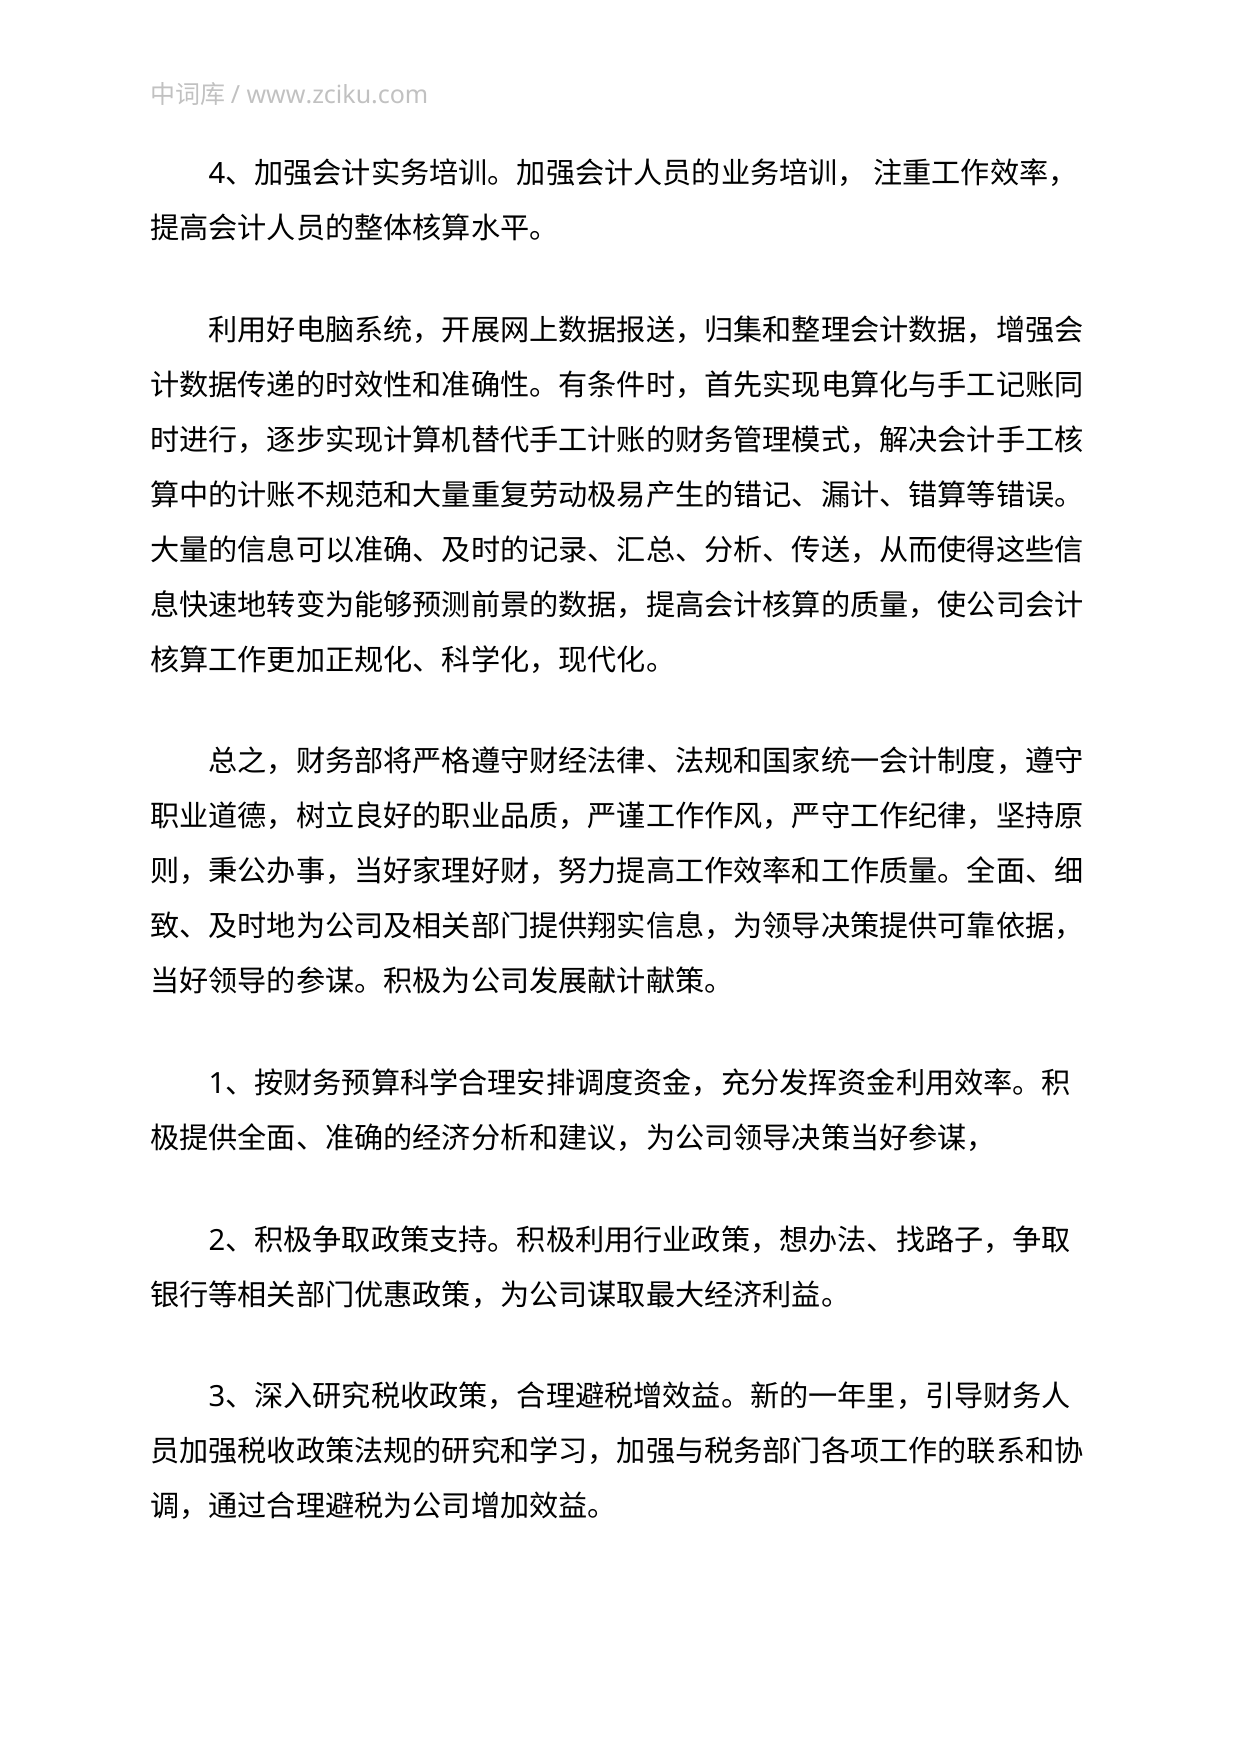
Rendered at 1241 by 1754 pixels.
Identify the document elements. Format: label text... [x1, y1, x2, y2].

text 1、按财务预算科学合理安排调度资金，充分发挥资金利用效率。积极提供全面、准确的经济分析和建议，为公司领导决策当好参谋， [150, 1059, 1090, 1157]
text 2、积极争取政策支持。积极利用行业政策，想办法、找路子，争取银行等相关部门优惠政策，为公司谋取最大经济利益。 [150, 1216, 1090, 1313]
text 4、加强会计实务培训。加强会计人员的业务培训， 注重工作效率，提高会计人员的整体核算水平。 [150, 150, 1090, 247]
text 3、深入研究税收政策，合理避税增效益。新的一年里，引导财务人员加强税收政策法规的研究和学习，加强与税务部门各项工作的联系和协调，通过合理避税为公司增加效益。 [150, 1373, 1090, 1525]
text 总之，财务部将严格遵守财经法律、法规和国家统一会计制度，遵守职业道德，树立良好的职业品质，严谨工作作风，严守工作纪律，坚持原则，秉公办事，当好家理好财，努力提高工作效率和工作质量。全面、细致、及时地为公司及相关部门提供翔实信息，为领导决策提供可靠依据，当好领导的参谋。积极为公司发展献计献策。 [150, 738, 1090, 1000]
text 利用好电脑系统，开展网上数据报送，归集和整理会计数据，增强会计数据传递的时效性和准确性。有条件时，首先实现电算化与手工记账同时进行，逐步实现计算机替代手工计账的财务管理模式，解决会计手工核算中的计账不规范和大量重复劳动极易产生的错记、漏计、错算等错误。大量的信息可以准确、及时的记录、汇总、分析、传送，从而使得这些信息快速地转变为能够预测前景的数据，提高会计核算的质量，使公司会计核算工作更加正规化、科学化，现代化。 [150, 307, 1090, 678]
